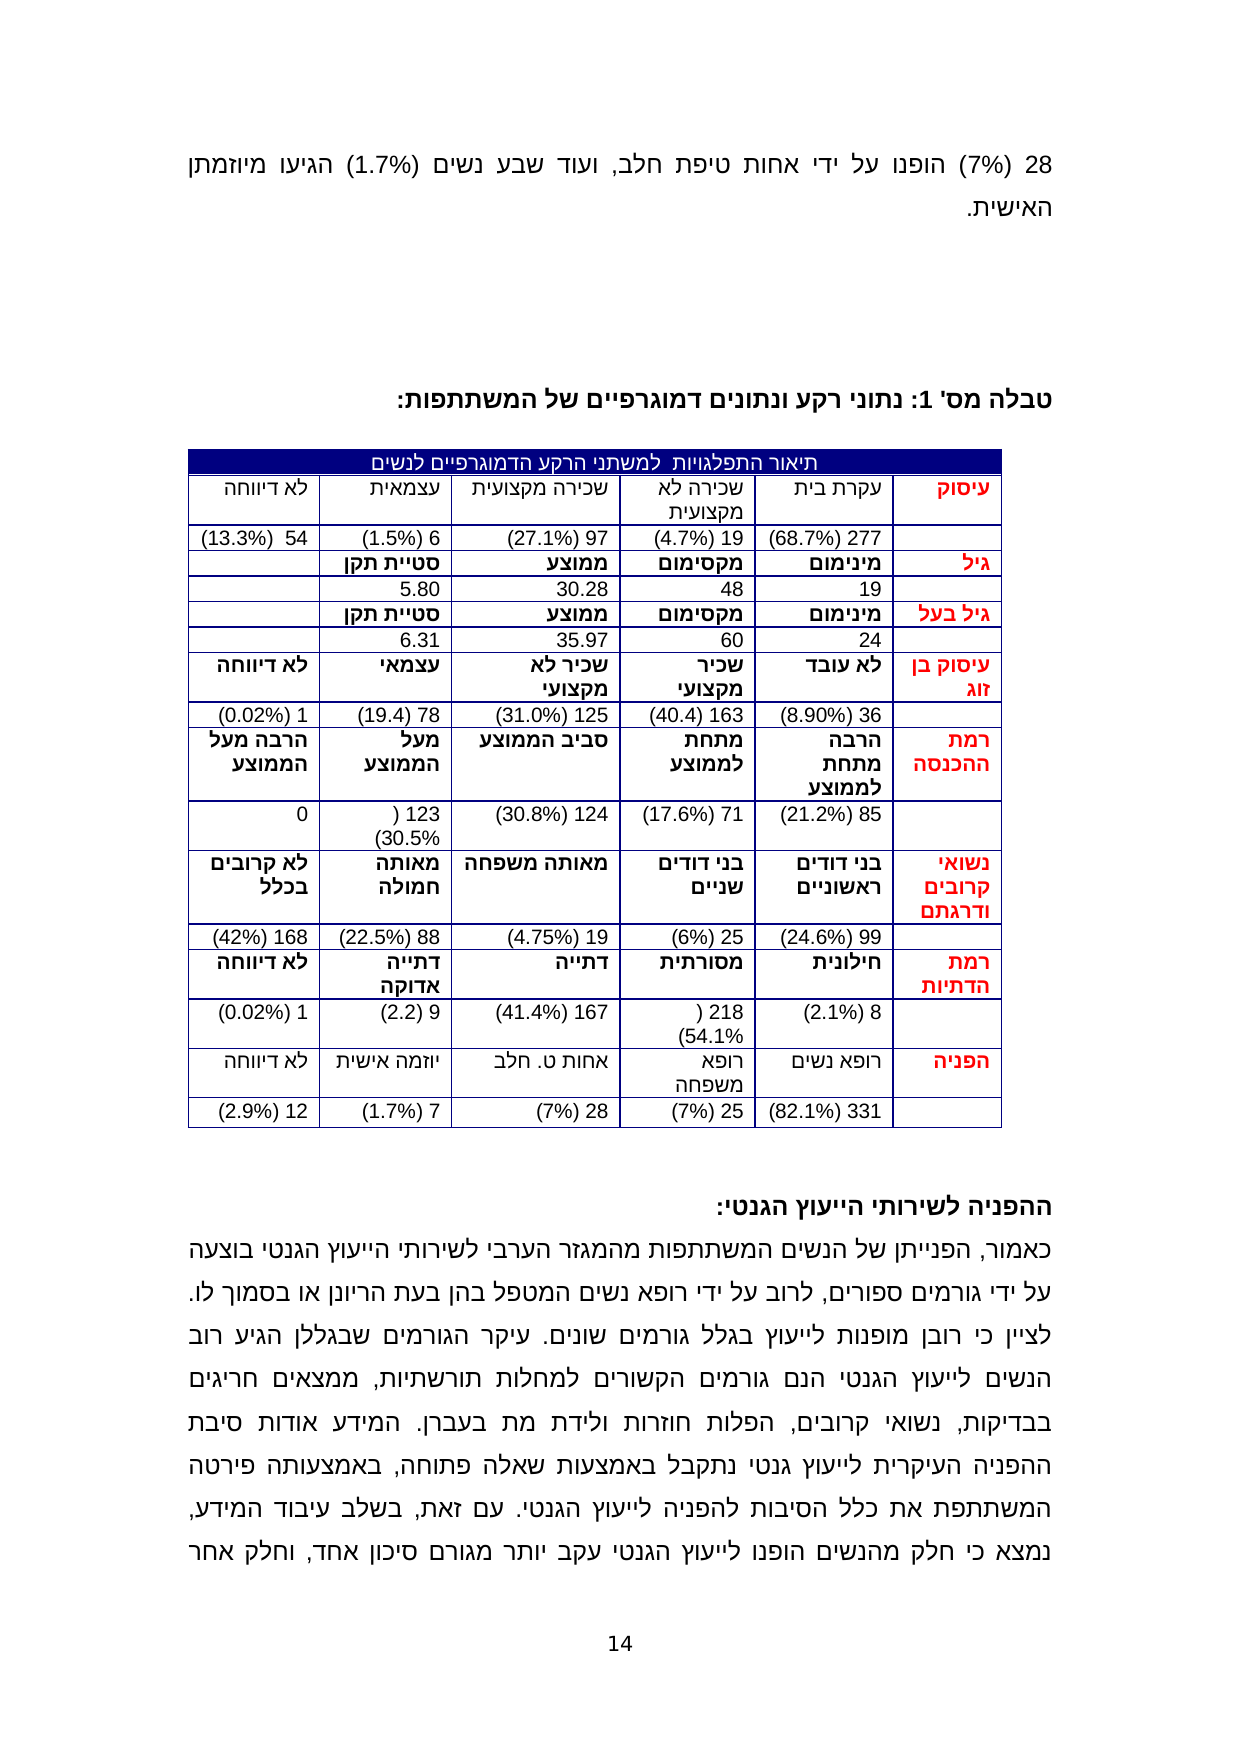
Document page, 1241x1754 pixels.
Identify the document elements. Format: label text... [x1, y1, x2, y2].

table_cell 1 (0.02%) [189, 1000, 319, 1047]
table_cell 85 (21.2%) [756, 802, 892, 849]
table_cell [894, 703, 1001, 727]
table_cell חילונית [756, 950, 892, 998]
table_cell 1 (0.02%) [189, 703, 319, 727]
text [187, 150, 1053, 222]
table_cell עקרת בית [756, 476, 892, 524]
table_cell 99 (24.6%) [756, 925, 892, 948]
table_cell רופא משפחה [621, 1049, 754, 1097]
table_cell 163 (40.4) [621, 703, 754, 727]
table_cell לא דיווחה [189, 476, 319, 524]
table_cell ממוצע [452, 551, 619, 575]
table_cell מסורתית [621, 950, 754, 998]
table_cell [189, 602, 319, 626]
table_cell 6 (1.5%) [320, 526, 451, 549]
text ההפניה לשירותי הייעוץ הגנטי: [187, 1192, 1053, 1221]
table_cell הרבה מתחת לממוצע [756, 728, 892, 800]
table_cell [189, 551, 319, 575]
table_cell [189, 577, 319, 601]
table_cell אחות ט. חלב [452, 1049, 619, 1097]
table_cell ממוצע [452, 602, 619, 626]
table_cell לא דיווחה [189, 950, 319, 998]
table_cell בני דודים ראשוניים [756, 851, 892, 923]
table_cell 331 (82.1%) [756, 1098, 892, 1126]
table_cell [894, 1000, 1001, 1047]
table_cell 8 (2.1%) [756, 1000, 892, 1047]
table_cell 9 (2.2) [320, 1000, 451, 1047]
table_cell 6.31 [320, 628, 451, 652]
table_cell שכיר לא מקצועי [452, 653, 619, 701]
table_cell מתחת לממוצע [621, 728, 754, 800]
table_cell [894, 802, 1001, 849]
table_cell 78 (19.4) [320, 703, 451, 727]
table_cell מאותה משפחה [452, 851, 619, 923]
table_header תיאור התפלגויות למשתני הרקע הדמוגרפיים לנשים [189, 451, 1001, 474]
table_cell 125 (31.0%) [452, 703, 619, 727]
table_cell 123 (30.5%) [320, 802, 451, 849]
table_cell רמת הדתיות [894, 950, 1001, 998]
table_cell 35.97 [452, 628, 619, 652]
table_cell 124 (30.8%) [452, 802, 619, 849]
table_cell 167 (41.4%) [452, 1000, 619, 1047]
table_cell 97 (27.1%) [452, 526, 619, 549]
table_cell סביב הממוצע [452, 728, 619, 800]
table_cell לא קרובים בכלל [189, 851, 319, 923]
table_cell מינימום [756, 551, 892, 575]
table_cell עצמאית [320, 476, 451, 524]
table_cell 36 (8.90%) [756, 703, 892, 727]
table_cell עיסוק [894, 476, 1001, 524]
table_cell 218 (54.1%) [621, 1000, 754, 1047]
table_cell מקסימום [621, 551, 754, 575]
table_cell 88 (22.5%) [320, 925, 451, 948]
table_cell 60 [621, 628, 754, 652]
table_cell גיל [894, 551, 1001, 575]
table_cell יוזמה אישית [320, 1049, 451, 1097]
table_cell לא עובד [756, 653, 892, 701]
table_cell סטיית תקן [320, 602, 451, 626]
table_cell 7 (1.7%) [320, 1098, 451, 1126]
table_cell שכירה מקצועית [452, 476, 619, 524]
table_cell הרבה מעל הממוצע [189, 728, 319, 800]
table_cell לא דיווחה [189, 1049, 319, 1097]
table_cell 25 (7%) [621, 1098, 754, 1126]
table_cell עיסוק בן זוג [894, 653, 1001, 701]
table_cell בני דודים שניים [621, 851, 754, 923]
table_cell [894, 628, 1001, 652]
table_cell לא דיווחה [189, 653, 319, 701]
table_cell 28 (7%) [452, 1098, 619, 1126]
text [187, 1235, 1053, 1566]
table_cell 71 (17.6%) [621, 802, 754, 849]
text טבלה מס' 1: נתוני רקע ונתונים דמוגרפיים של המשתתפות: [187, 385, 1053, 414]
table_cell 24 [756, 628, 892, 652]
table_cell [894, 1098, 1001, 1126]
table_cell [189, 628, 319, 652]
table_cell מינימום [756, 602, 892, 626]
table_cell סטיית תקן [320, 551, 451, 575]
table_cell שכיר מקצועי [621, 653, 754, 701]
table_cell 0 [189, 802, 319, 849]
table_cell [894, 577, 1001, 601]
table_cell 277 (68.7%) [756, 526, 892, 549]
table_cell שכירה לא מקצועית [621, 476, 754, 524]
table_cell גיל בעל [894, 602, 1001, 626]
table_cell מאותה חמולה [320, 851, 451, 923]
table_cell 19 (4.7%) [621, 526, 754, 549]
table_cell 12 (2.9%) [189, 1098, 319, 1126]
table_cell מקסימום [621, 602, 754, 626]
table_cell [894, 526, 1001, 549]
table_cell הפניה [894, 1049, 1001, 1097]
table_cell 168 (42%) [189, 925, 319, 948]
table_cell 19 [756, 577, 892, 601]
table_cell מעל הממוצע [320, 728, 451, 800]
table_cell עצמאי [320, 653, 451, 701]
table_cell דתייה אדוקה [320, 950, 451, 998]
table_cell 5.80 [320, 577, 451, 601]
table_cell דתייה [452, 950, 619, 998]
table_cell 54 (13.3%) [189, 526, 319, 549]
table_cell 30.28 [452, 577, 619, 601]
table_cell רופא נשים [756, 1049, 892, 1097]
table_cell 48 [621, 577, 754, 601]
table_cell רמת ההכנסה [894, 728, 1001, 800]
table_cell 19 (4.75%) [452, 925, 619, 948]
table_cell נשואי קרובים ודרגתם [894, 851, 1001, 923]
table_cell 25 (6%) [621, 925, 754, 948]
table_cell [894, 925, 1001, 948]
